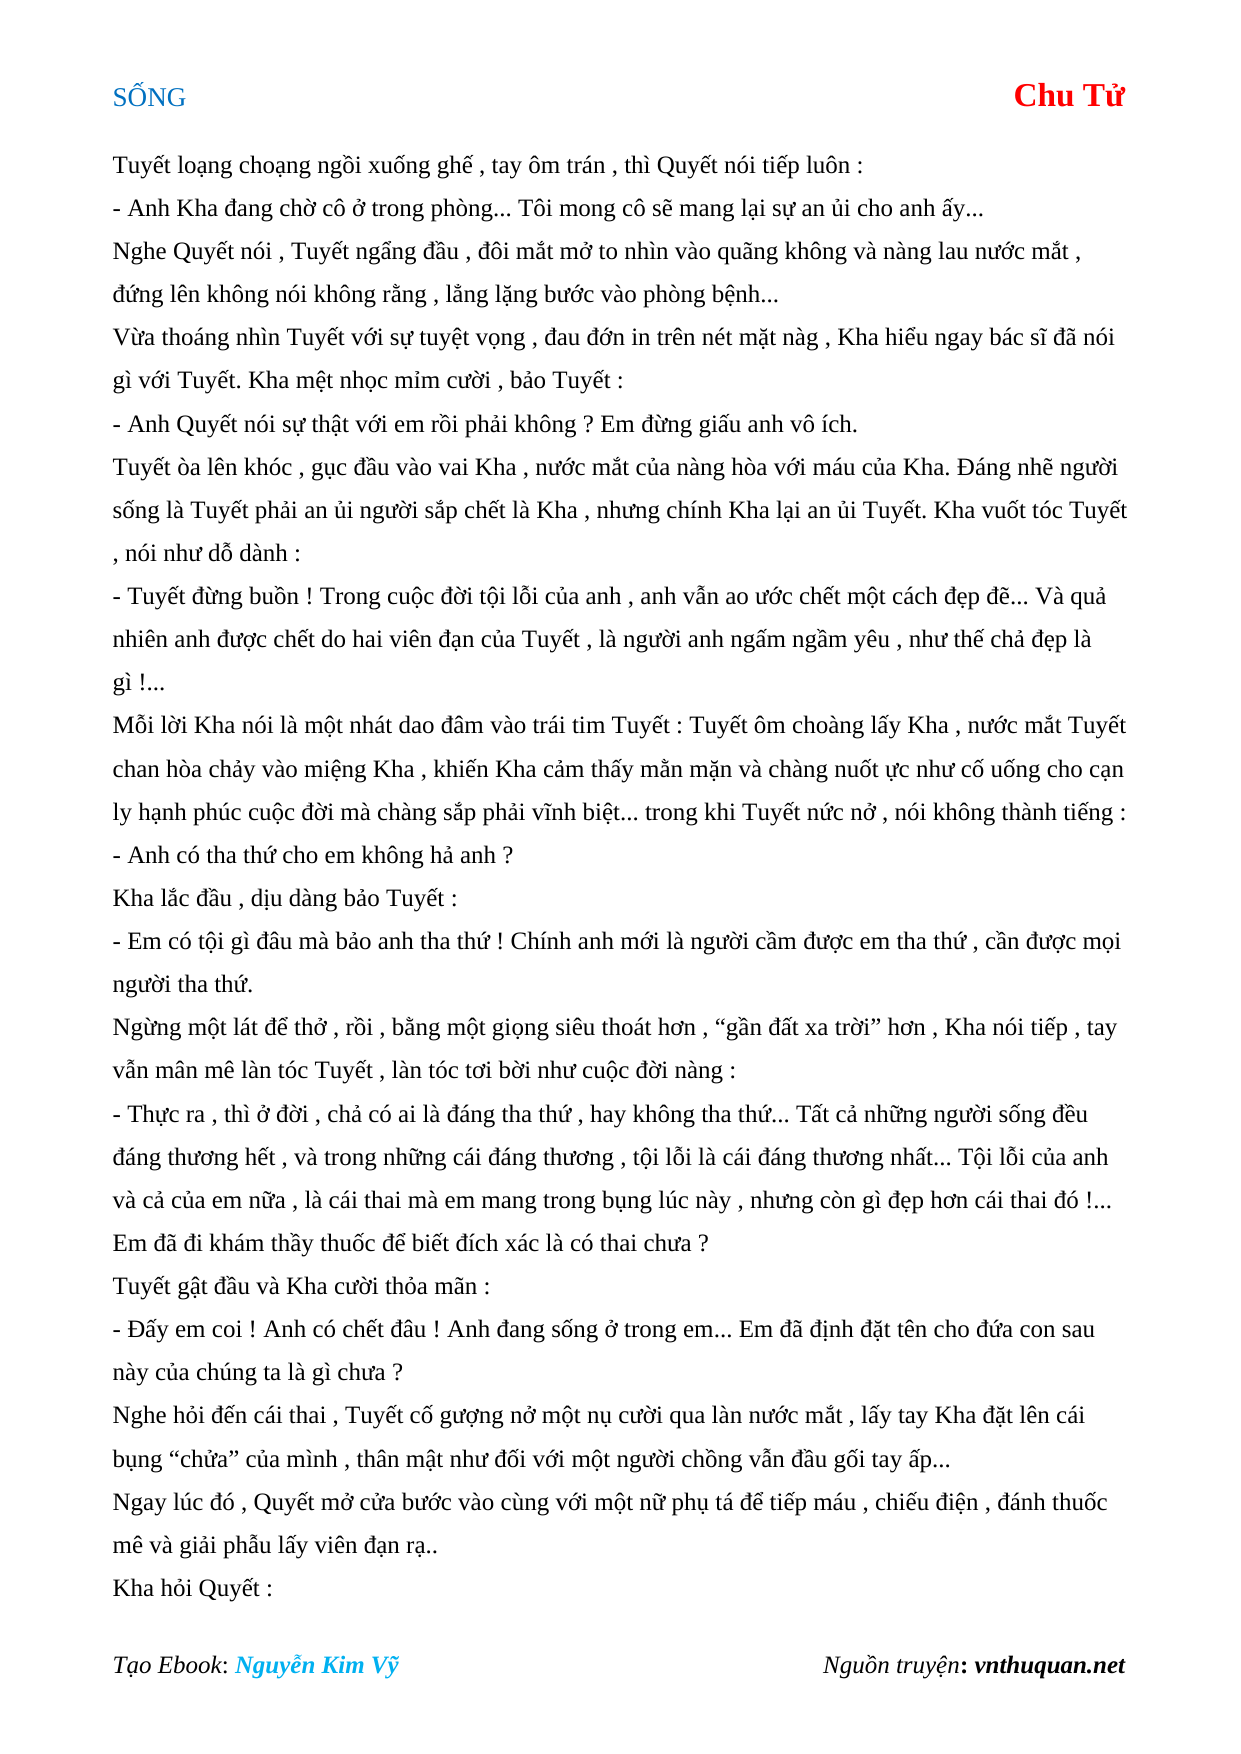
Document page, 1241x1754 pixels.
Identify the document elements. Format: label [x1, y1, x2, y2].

text [112, 150, 1128, 1602]
